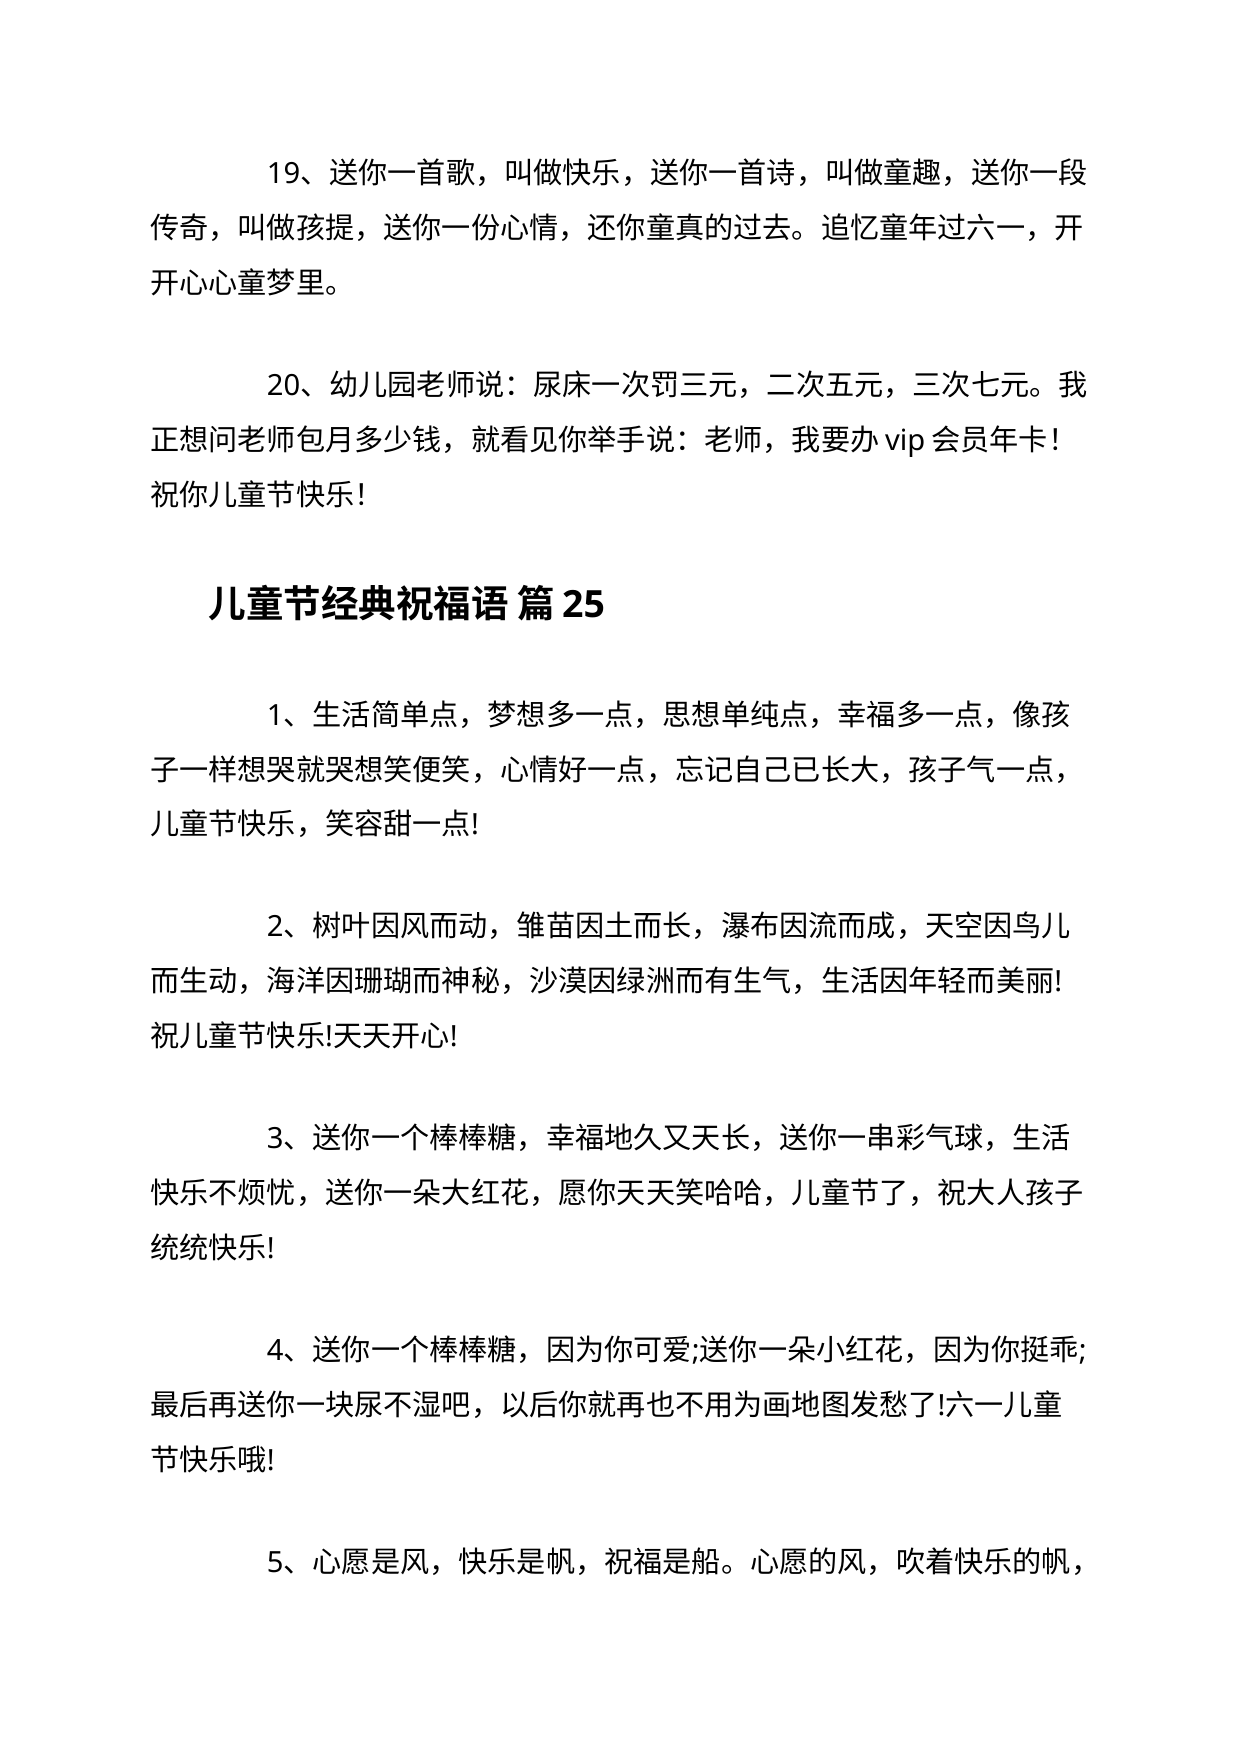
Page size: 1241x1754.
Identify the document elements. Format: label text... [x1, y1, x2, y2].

text 4、送你一个棒棒糖，因为你可爱;送你一朵小红花，因为你挺乖;最后再送你一块尿不湿吧，以后你就再也不用为画地图发愁了!六一儿童节快乐哦! [150, 1327, 1090, 1479]
text 2、树叶因风而动，雏苗因土而长，瀑布因流而成，天空因鸟儿而生动，海洋因珊瑚而神秘，沙漠因绿洲而有生气，生活因年轻而美丽!祝儿童节快乐!天天开心! [150, 903, 1090, 1055]
text 19、送你一首歌，叫做快乐，送你一首诗，叫做童趣，送你一段传奇，叫做孩提，送你一份心情，还你童真的过去。追忆童年过六一，开开心心童梦里。 [150, 150, 1090, 302]
text 3、送你一个棒棒糖，幸福地久又天长，送你一串彩气球，生活快乐不烦忧，送你一朵大红花，愿你天天笑哈哈，儿童节了，祝大人孩子统统快乐! [150, 1115, 1090, 1267]
text 1、生活简单点，梦想多一点，思想单纯点，幸福多一点，像孩子一样想哭就哭想笑便笑，心情好一点，忘记自己已长大，孩子气一点，儿童节快乐，笑容甜一点! [150, 691, 1090, 843]
text 20、幼儿园老师说：尿床一次罚三元，二次五元，三次七元。我正想问老师包月多少钱，就看见你举手说：老师，我要办vip会员年卡！祝你儿童节快乐！ [150, 362, 1090, 514]
text 儿童节经典祝福语 篇25 [150, 573, 1090, 628]
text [150, 1539, 1090, 1581]
